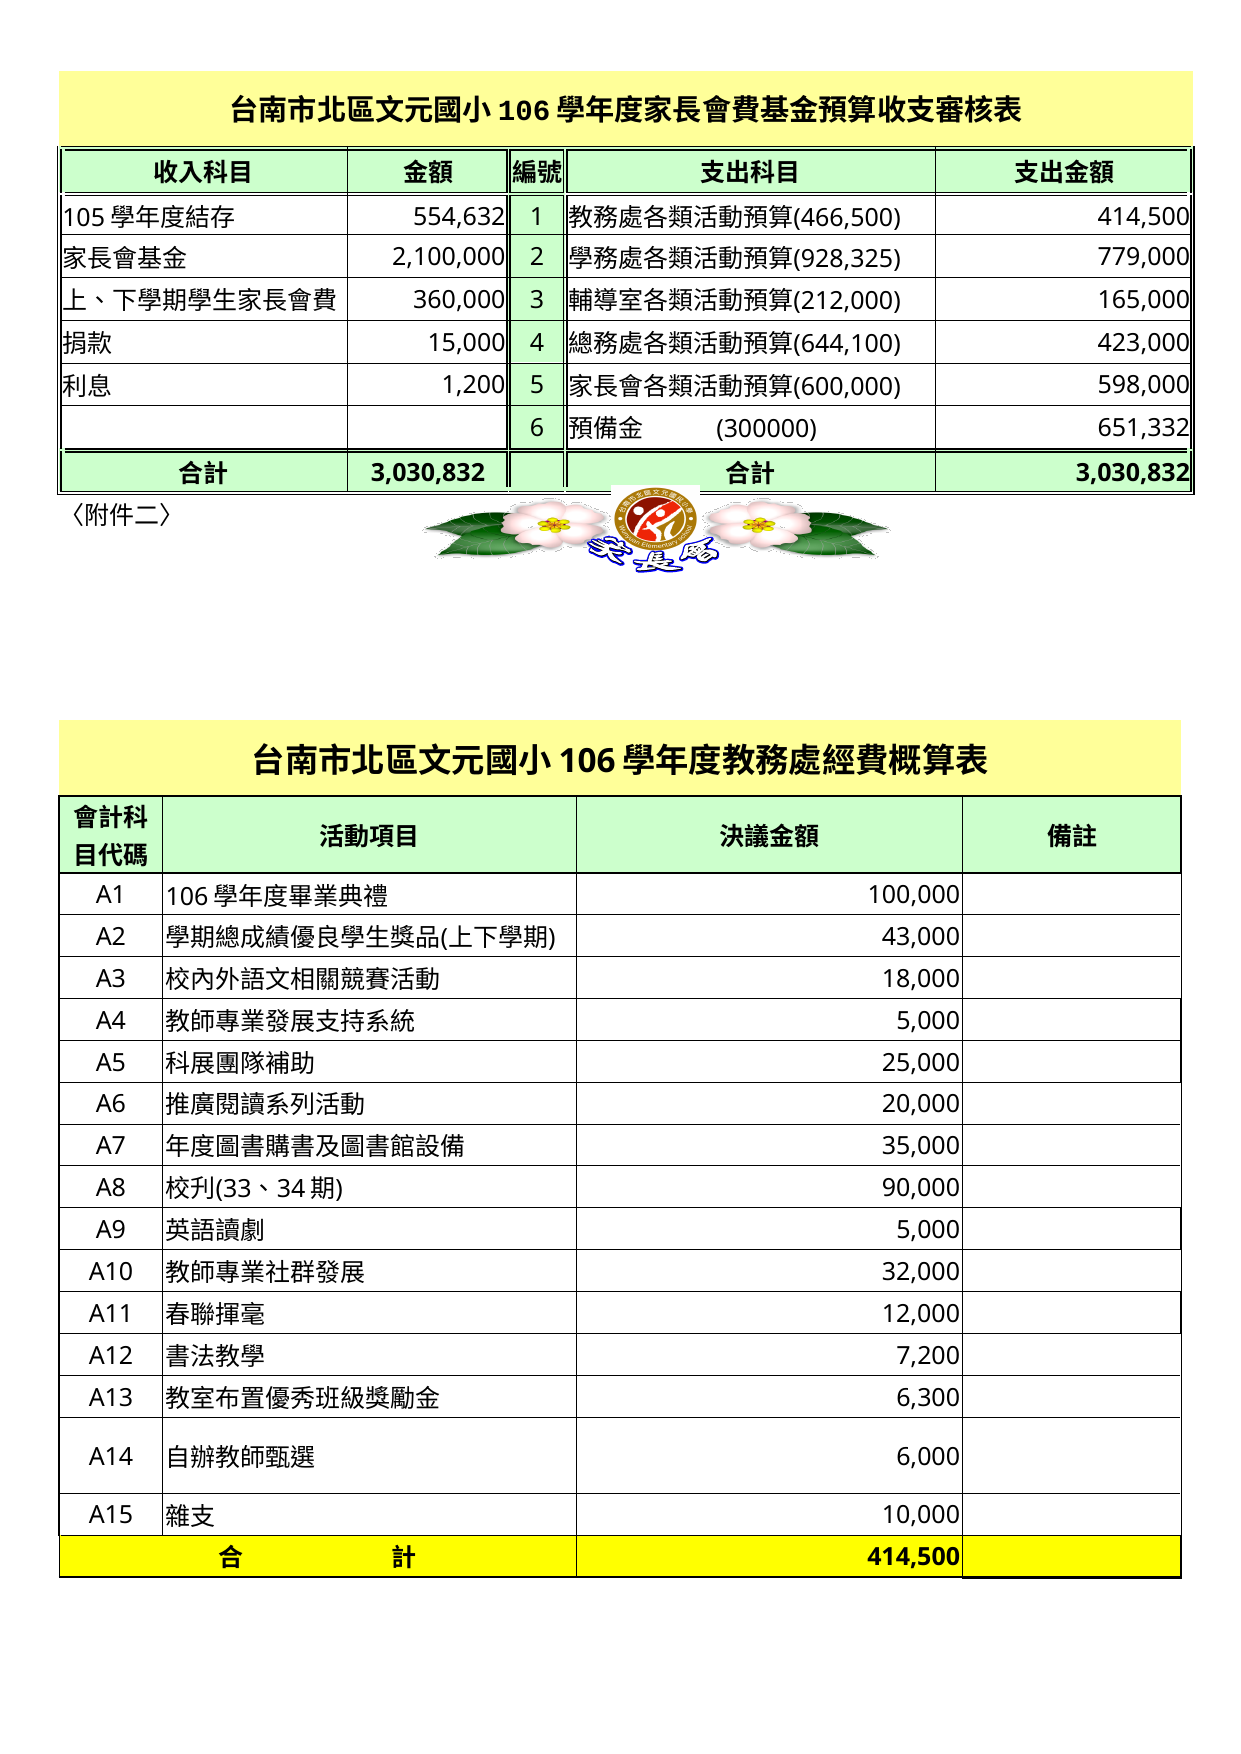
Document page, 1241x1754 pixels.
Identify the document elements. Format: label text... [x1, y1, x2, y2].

table_cell 360,000 [348, 278, 506, 320]
table_cell A9 [60, 1208, 162, 1249]
table_cell 校刋(33、34期) [163, 1166, 576, 1207]
table_cell 家長會基金 [62, 235, 347, 277]
table_cell [963, 1536, 1180, 1576]
table_cell 1,200 [348, 364, 506, 405]
table_cell 3,030,832 [936, 448, 1193, 491]
table_cell 合 計 [60, 1536, 576, 1576]
table_cell 2 [511, 235, 563, 277]
table_cell 教室布置優秀班級獎勵金 [163, 1376, 576, 1417]
table_cell 5,000 [577, 1208, 962, 1249]
table_cell [963, 1165, 1181, 1207]
table_cell 上、下學期學生家長會費 [62, 278, 347, 320]
table_cell 教務處各類活動預算(466,500) [568, 196, 935, 234]
table_cell 學期總成績優良學生獎品(上下學期) [163, 915, 576, 956]
table_cell [963, 999, 1180, 1040]
table_cell A8 [60, 1166, 162, 1207]
table_cell 雜支 [163, 1494, 576, 1534]
table_cell 554,632 [348, 196, 506, 234]
table_cell [963, 874, 1181, 914]
table_cell [963, 1334, 1181, 1375]
table_cell 合計 [59, 448, 347, 491]
table_cell A12 [60, 1334, 162, 1375]
table_cell 利息 [62, 364, 347, 405]
table_cell [963, 1493, 1181, 1534]
table_cell 165,000 [936, 278, 1190, 320]
table_cell 支出金額 [936, 146, 1193, 192]
table_cell [963, 1083, 1181, 1123]
table_cell 自辦教師甄選 [163, 1418, 576, 1493]
text 〈附件二〉 [59, 495, 611, 533]
table_cell 合計 [565, 448, 935, 491]
table_cell 3,030,832 [348, 453, 508, 491]
table_cell 25,000 [577, 1041, 962, 1082]
table_cell 414,500 [936, 192, 1193, 234]
table_cell 32,000 [577, 1250, 962, 1291]
table_cell 15,000 [348, 321, 506, 362]
table_cell [963, 1041, 1180, 1082]
table_cell [963, 914, 1181, 956]
table_cell 779,000 [936, 235, 1190, 277]
table_cell A4 [60, 999, 162, 1040]
table_cell 423,000 [936, 321, 1190, 362]
table_cell 會計科目代碼 [60, 797, 162, 872]
table_cell 編號 [511, 151, 563, 192]
table_cell 598,000 [936, 364, 1190, 405]
table_cell 100,000 [577, 874, 962, 914]
table_cell 教師專業發展支持系統 [163, 999, 576, 1040]
table_cell 英語讀劇 [163, 1208, 576, 1249]
table_cell 捐款 [62, 321, 347, 362]
table_cell A10 [60, 1250, 162, 1291]
table_cell 106學年度畢業典禮 [163, 874, 576, 914]
table_header 台南市北區文元國小106學年度家長會費基金預算收支審核表 [59, 71, 1193, 146]
table_cell 20,000 [577, 1083, 962, 1123]
table_cell 金額 [348, 151, 506, 192]
table_cell 學務處各類活動預算(928,325) [568, 235, 935, 277]
table_cell 4 [511, 321, 563, 362]
table_cell A15 [60, 1494, 162, 1534]
table_cell [963, 1250, 1181, 1291]
table_cell [963, 1124, 1181, 1165]
table_cell [62, 406, 347, 448]
table_cell 年度圖書購書及圖書館設備 [163, 1125, 576, 1165]
table_cell 春聯揮毫 [163, 1292, 576, 1333]
table_cell 6,300 [577, 1376, 962, 1417]
text 〈附件二〉 [700, 495, 1181, 533]
table_cell 18,000 [577, 957, 962, 998]
table_cell A6 [60, 1083, 162, 1123]
table_cell 6 [511, 406, 563, 448]
table_cell [348, 406, 506, 448]
table_cell 1 [511, 196, 563, 234]
table_cell 10,000 [577, 1494, 962, 1534]
table_cell A5 [60, 1041, 162, 1082]
table_cell A11 [60, 1292, 162, 1333]
table_header 台南市北區文元國小106學年度教務處經費概算表 [59, 720, 1181, 795]
table_cell [963, 1208, 1180, 1249]
table_cell 推廣閱讀系列活動 [163, 1083, 576, 1123]
table_cell A1 [60, 874, 162, 914]
table_cell 105學年度結存 [59, 192, 347, 234]
table_cell A7 [60, 1125, 162, 1165]
table_cell 5,000 [577, 999, 962, 1040]
table_cell 90,000 [577, 1166, 962, 1207]
table_cell 書法教學 [163, 1334, 576, 1375]
table_cell [963, 1375, 1181, 1417]
table_cell [963, 956, 1181, 998]
table_cell 科展團隊補助 [163, 1041, 576, 1082]
table_cell 收入科目 [59, 146, 347, 192]
table_cell 家長會各類活動預算(600,000) [568, 364, 935, 405]
table_cell 414,500 [577, 1536, 962, 1576]
table_cell 預備金 (300000) [568, 406, 935, 448]
table_cell 教師專業社群發展 [163, 1250, 576, 1291]
table_cell 校內外語文相關競賽活動 [163, 957, 576, 998]
table_cell 2,100,000 [348, 235, 506, 277]
table_cell 43,000 [577, 915, 962, 956]
table_cell 決議金額 [577, 797, 962, 872]
table_cell 5 [511, 364, 563, 405]
table_cell 3 [511, 278, 563, 320]
table_cell 651,332 [936, 406, 1190, 448]
table_cell 支出科目 [568, 151, 935, 192]
table_cell A2 [60, 915, 162, 956]
table_cell A14 [60, 1418, 162, 1493]
table_cell 輔導室各類活動預算(212,000) [568, 278, 935, 320]
table_cell A13 [60, 1376, 162, 1417]
table_cell 35,000 [577, 1125, 962, 1165]
table_cell 備註 [963, 797, 1180, 872]
table_cell 6,000 [577, 1418, 962, 1493]
table_cell 7,200 [577, 1334, 962, 1375]
table_cell 12,000 [577, 1292, 962, 1333]
table_cell 總務處各類活動預算(644,100) [568, 321, 935, 362]
table_cell A3 [60, 957, 162, 998]
table_cell [508, 448, 565, 491]
table_cell 活動項目 [163, 797, 576, 872]
table_cell [963, 1417, 1181, 1493]
table_cell [963, 1292, 1180, 1333]
